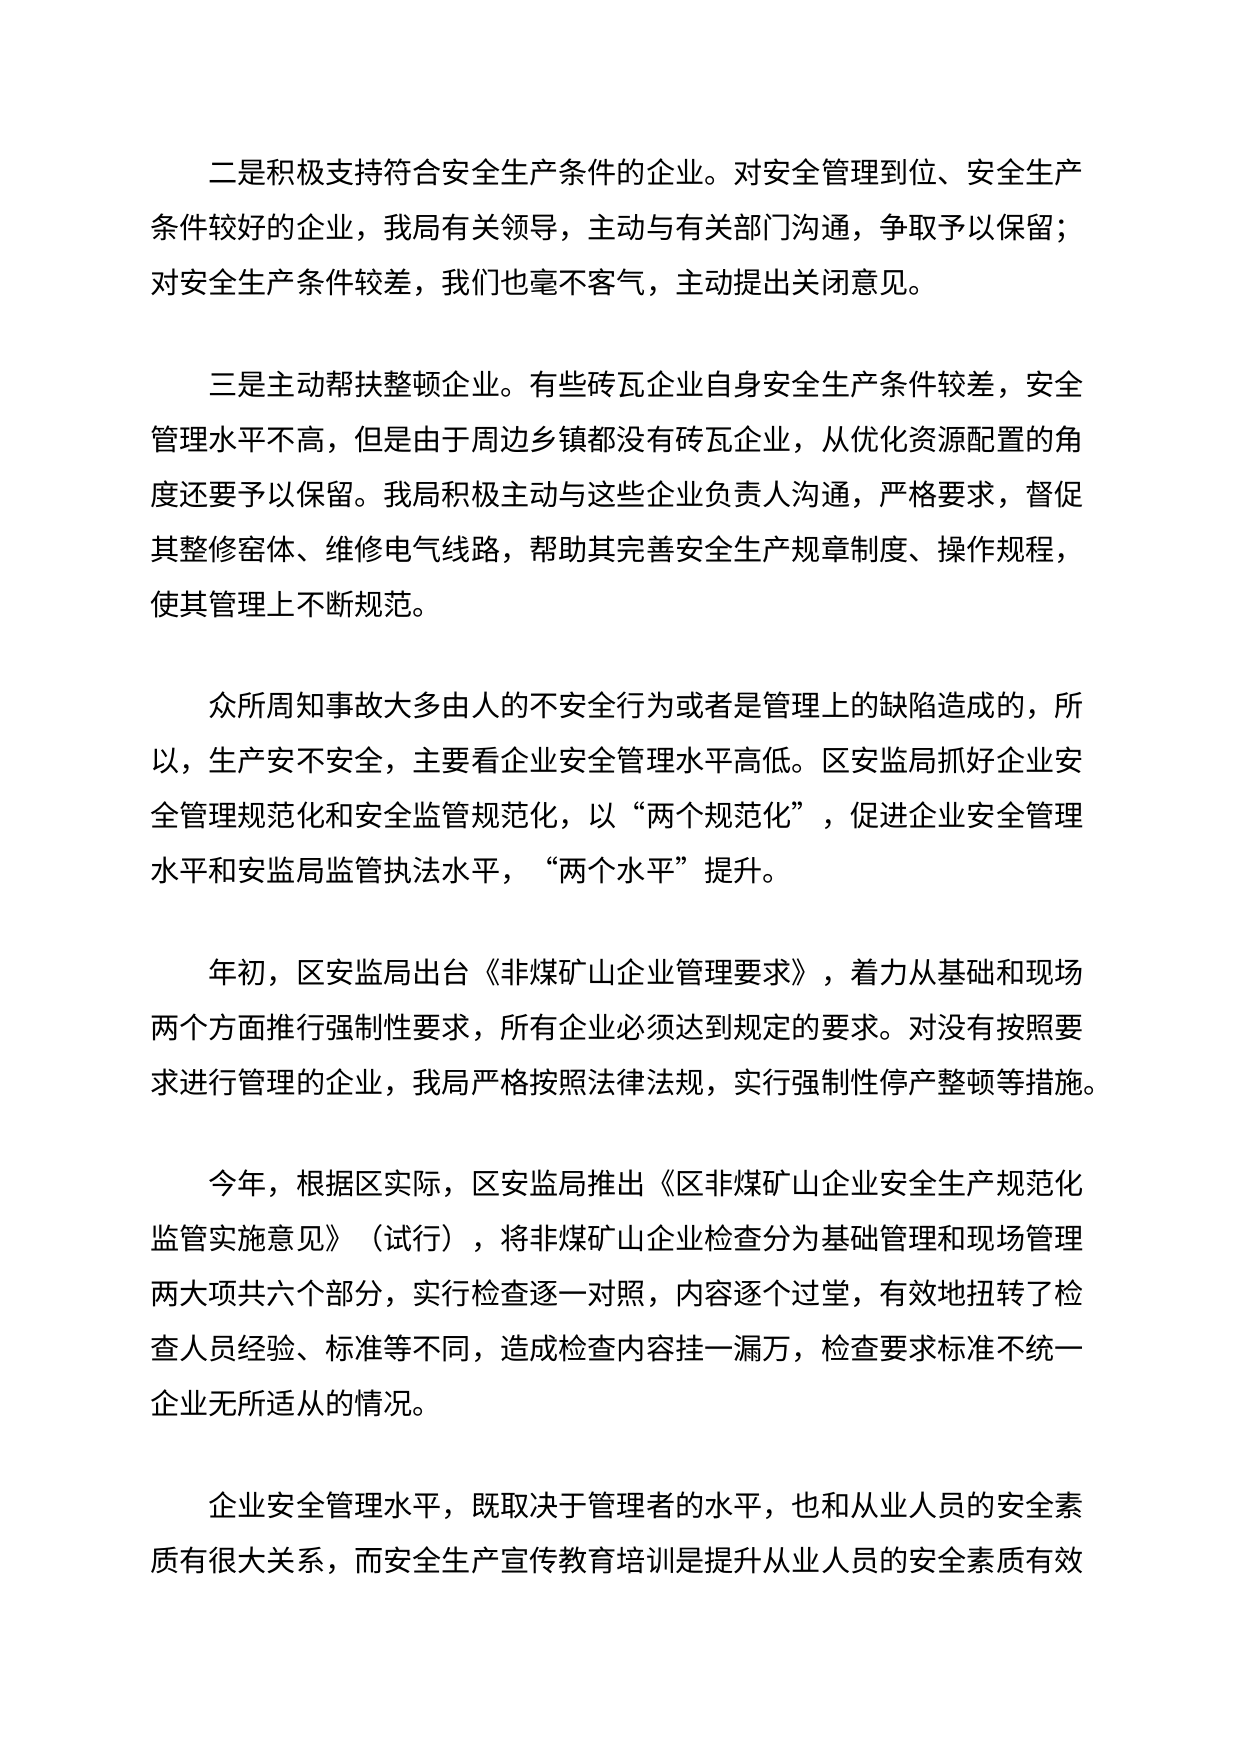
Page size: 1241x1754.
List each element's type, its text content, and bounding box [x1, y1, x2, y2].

text 三是主动帮扶整顿企业。有些砖瓦企业自身安全生产条件较差，安全管理水平不高，但是由于周边乡镇都没有砖瓦企业，从优化资源配置的角度还要予以保留。我局积极主动与这些企业负责人沟通，严格要求，督促其整修窑体、维修电气线路，帮助其完善安全生产规章制度、操作规程，使其管理上不断规范。 [150, 362, 1090, 623]
text 年初，区安监局出台《非煤矿山企业管理要求》，着力从基础和现场两个方面推行强制性要求，所有企业必须达到规定的要求。对没有按照要求进行管理的企业，我局严格按照法律法规，实行强制性停产整顿等措施。 [150, 949, 1090, 1101]
text 众所周知事故大多由人的不安全行为或者是管理上的缺陷造成的，所以，生产安不安全，主要看企业安全管理水平高低。区安监局抓好企业安全管理规范化和安全监管规范化，以“两个规范化”，促进企业安全管理水平和安监局监管执法水平，“两个水平”提升。 [150, 683, 1090, 890]
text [150, 1482, 1090, 1579]
text 今年，根据区实际，区安监局推出《区非煤矿山企业安全生产规范化监管实施意见》（试行），将非煤矿山企业检查分为基础管理和现场管理两大项共六个部分，实行检查逐一对照，内容逐个过堂，有效地扭转了检查人员经验、标准等不同，造成检查内容挂一漏万，检查要求标准不统一企业无所适从的情况。 [150, 1161, 1090, 1423]
text 二是积极支持符合安全生产条件的企业。对安全管理到位、安全生产条件较好的企业，我局有关领导，主动与有关部门沟通，争取予以保留；对安全生产条件较差，我们也毫不客气，主动提出关闭意见。 [150, 150, 1090, 302]
